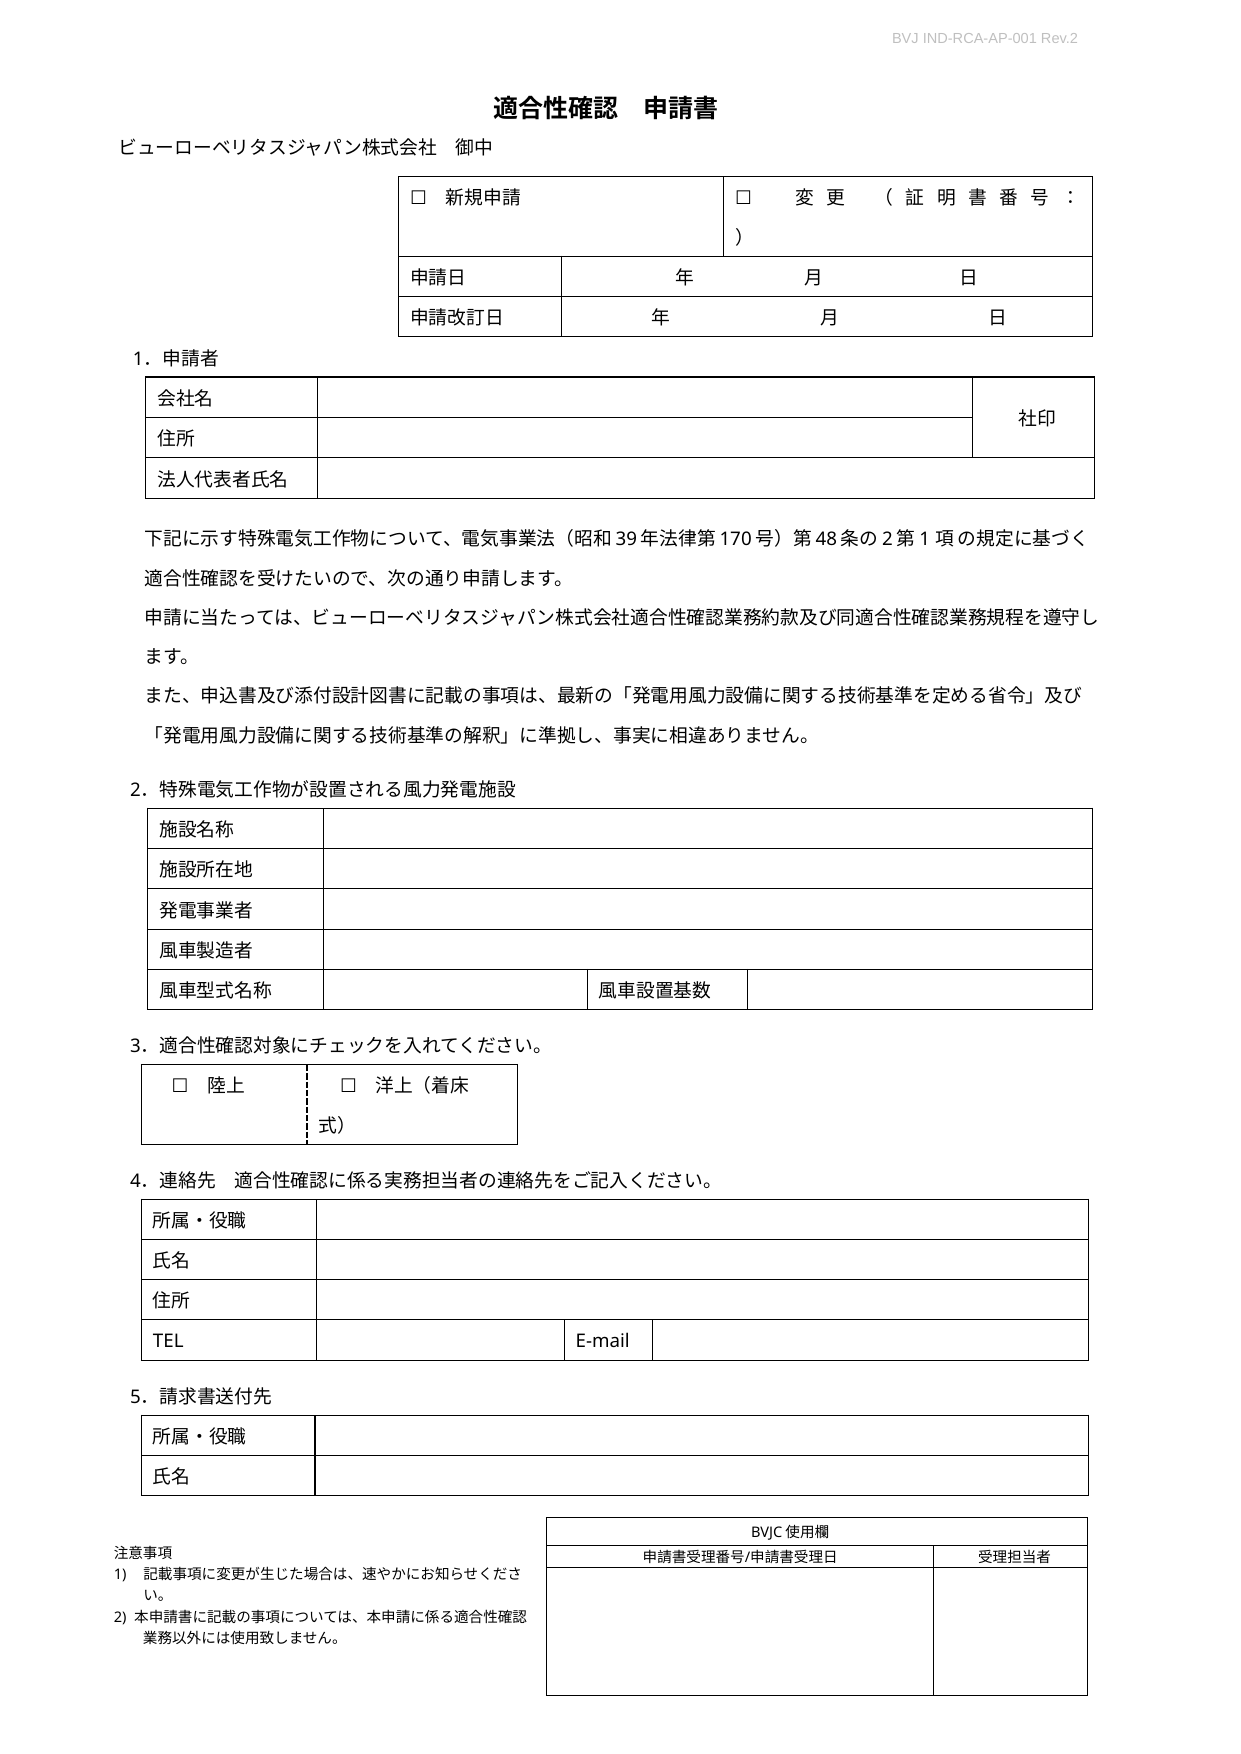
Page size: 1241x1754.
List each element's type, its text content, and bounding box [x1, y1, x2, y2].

table_header 社印 [973, 378, 1094, 457]
table_cell 氏名 [142, 1240, 316, 1279]
text 1．申請者 [118, 337, 1122, 376]
table_header [316, 1416, 1088, 1455]
table_cell 年 月 日 [562, 297, 1092, 336]
table_cell 風車設置基数 [588, 970, 747, 1009]
table_cell TEL [142, 1320, 316, 1360]
text 下記に示す特殊電気工作物について、電気事業法（昭和39年法律第170号）第48条の2第 1 項 の規定に基づく適合性確認を受けたいので、次の通り申請します。 [144, 518, 1102, 597]
table_cell [324, 889, 1092, 928]
table_cell [317, 1280, 1088, 1319]
table_cell [653, 1320, 1088, 1360]
table_cell [324, 930, 1092, 969]
table_header 陸上 [142, 1065, 307, 1143]
table_header 新規申請 [399, 177, 723, 256]
table_cell 住所 [146, 418, 317, 457]
table_header 施設名称 [148, 809, 323, 848]
table_cell [324, 849, 1092, 888]
text 5．請求書送付先 [118, 1375, 1122, 1414]
table_cell [318, 418, 972, 457]
table_header [317, 1200, 1088, 1239]
table_cell [318, 458, 1094, 497]
text 2．特殊電気工作物が設置される風力発電施設 [118, 768, 1122, 807]
table_cell 年 月 日 [562, 257, 1092, 296]
table_header 変更 （証明書番号： ） [724, 177, 1092, 256]
text ビューローベリタスジャパン株式会社 御中 [118, 126, 1122, 166]
table_cell 施設所在地 [148, 849, 323, 888]
table_cell 申請日 [399, 257, 561, 296]
table_cell 法人代表者氏名 [146, 458, 317, 497]
table_cell [317, 1320, 564, 1360]
table_cell 風車型式名称 [148, 970, 323, 1009]
table_header 会社名 [146, 378, 317, 417]
table_header 洋上（着床式） [307, 1065, 517, 1143]
text また、申込書及び添付設計図書に記載の事項は、最新の「発電用風力設備に関する技術基準を定める省令」及び「発電用風力設備に関する技術基準の解釈」に準拠し、事実に相違ありません。 [144, 675, 1102, 754]
table_cell 住所 [142, 1280, 316, 1319]
table_header [324, 809, 1092, 848]
table_cell [324, 970, 587, 1009]
table_header 所属・役職 [142, 1200, 316, 1239]
table_cell 申請改訂日 [399, 297, 561, 336]
table_cell 風車製造者 [148, 930, 323, 969]
text 3．適合性確認対象にチェックを入れてください。 [118, 1025, 1122, 1064]
text 適合性確認 申請書 [118, 87, 1093, 126]
text 申請に当たっては、ビューローベリタスジャパン株式会社適合性確認業務約款及び同適合性確認業務規程を遵守します。 [144, 597, 1102, 675]
text 4．連絡先 適合性確認に係る実務担当者の連絡先をご記入ください。 [118, 1159, 1122, 1198]
table_cell [316, 1456, 1088, 1495]
table_cell E-mail [565, 1320, 652, 1360]
table_header [318, 378, 972, 417]
table_cell 発電事業者 [148, 889, 323, 928]
table_cell [748, 970, 1092, 1009]
table_cell 氏名 [142, 1456, 314, 1495]
table_header 所属・役職 [142, 1416, 314, 1455]
table_cell [317, 1240, 1088, 1279]
